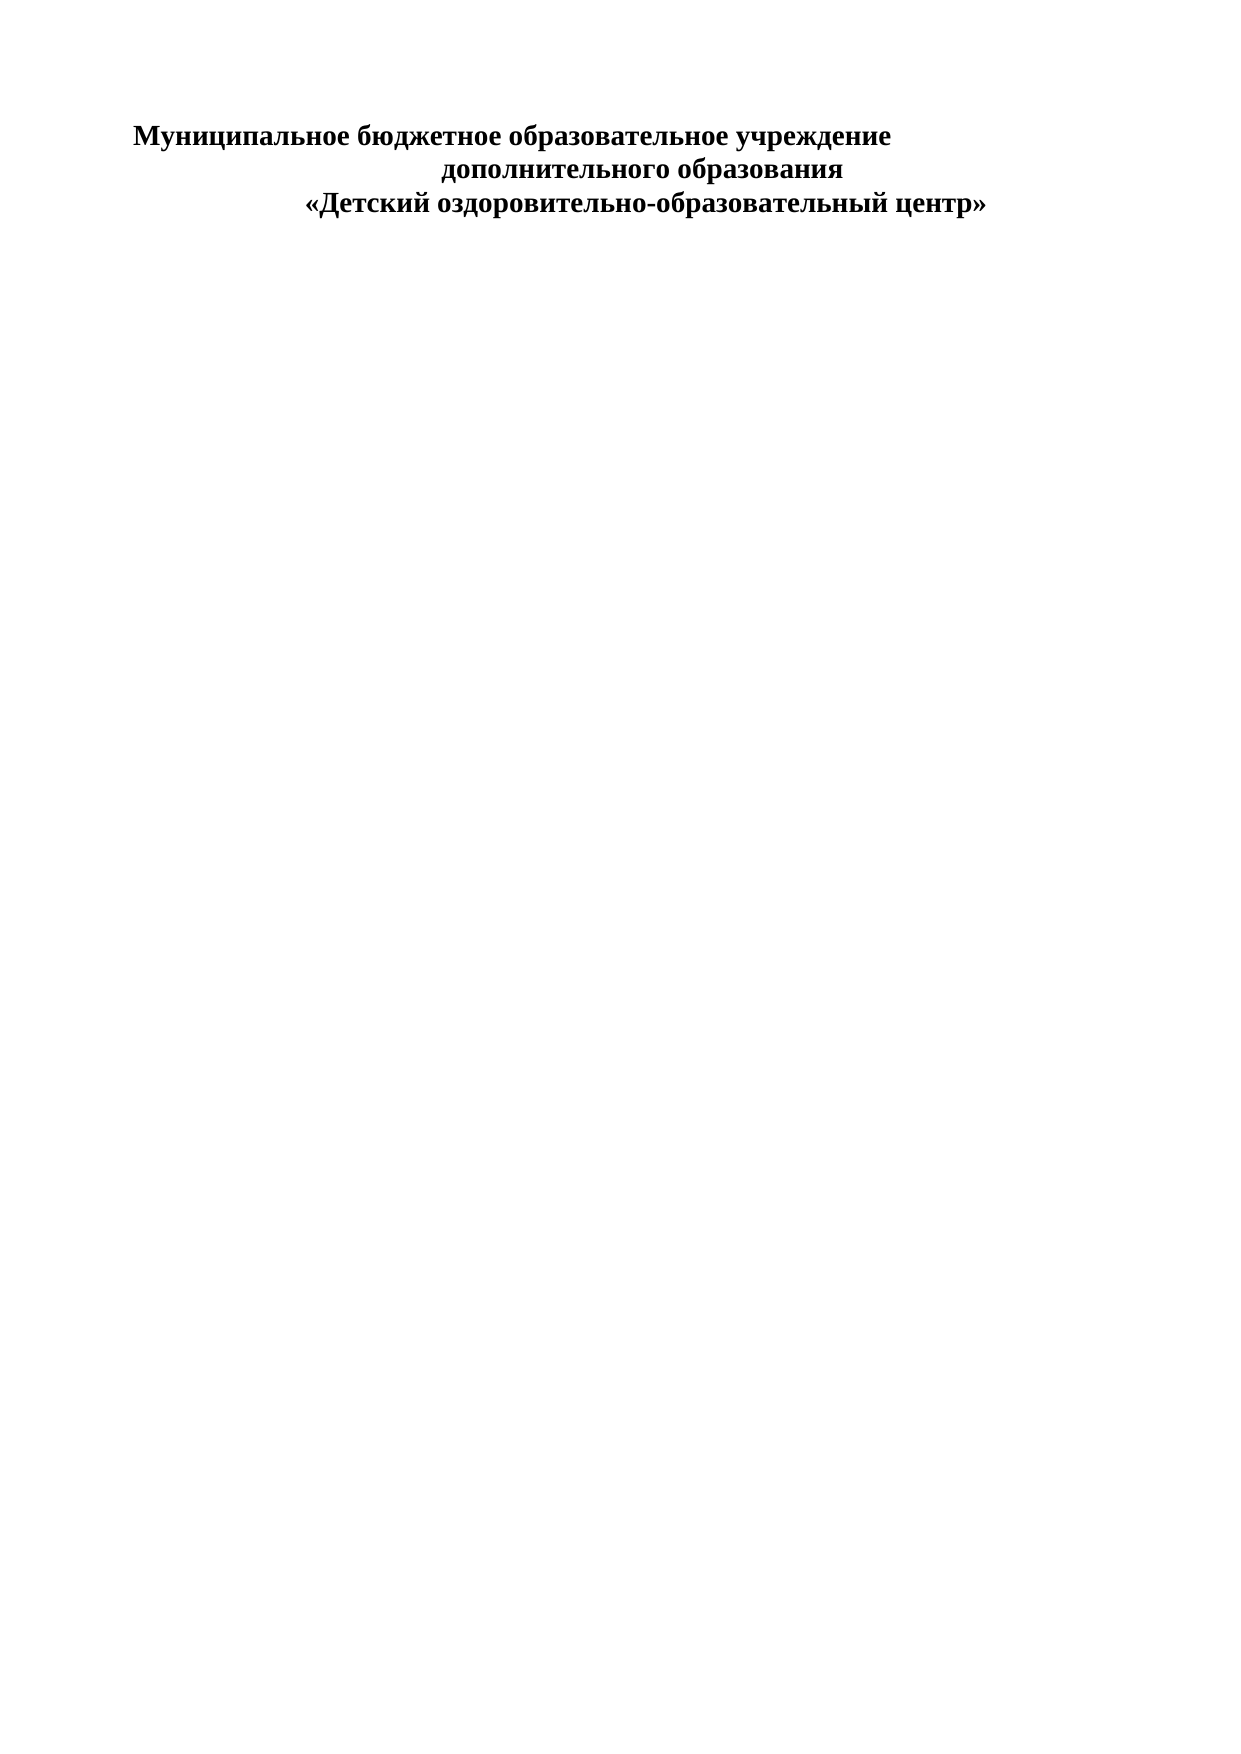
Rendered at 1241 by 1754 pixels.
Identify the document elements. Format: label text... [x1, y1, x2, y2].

title Муниципальное бюджетное образовательное учреждение [133, 118, 1152, 152]
title дополнительного образования [133, 152, 1152, 185]
title «Детский оздоровительно-образовательный центр» [133, 185, 1152, 219]
